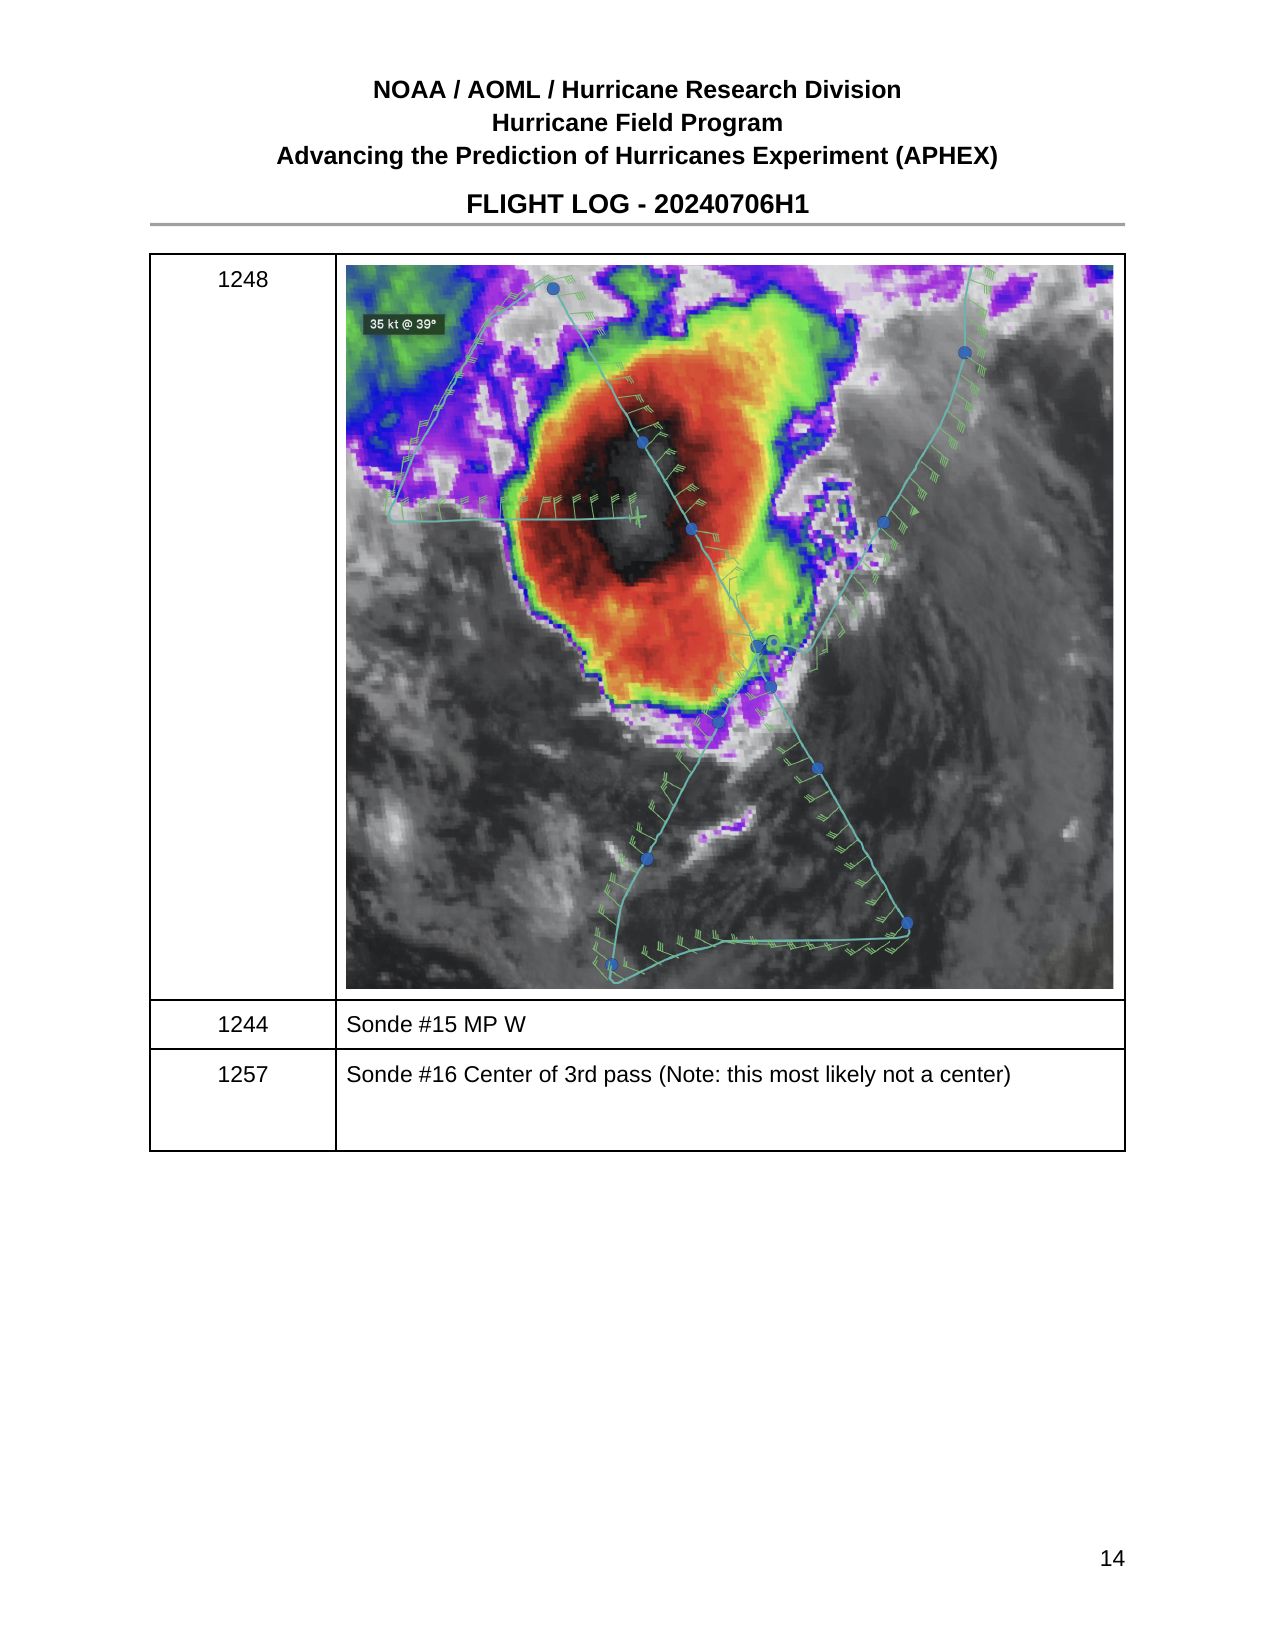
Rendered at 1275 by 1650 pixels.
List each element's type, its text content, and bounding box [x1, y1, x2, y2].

table_cell Sonde #16 Center of 3rd pass (Note: this most likely not a center) [337, 1050, 1124, 1150]
table_cell 1244 [151, 1001, 335, 1048]
table_cell [337, 255, 1124, 999]
picture [346, 265, 1114, 989]
table_cell 1248 [151, 255, 335, 999]
table_cell 1257 [151, 1050, 335, 1150]
table_cell Sonde #15 MP W [337, 1001, 1124, 1048]
